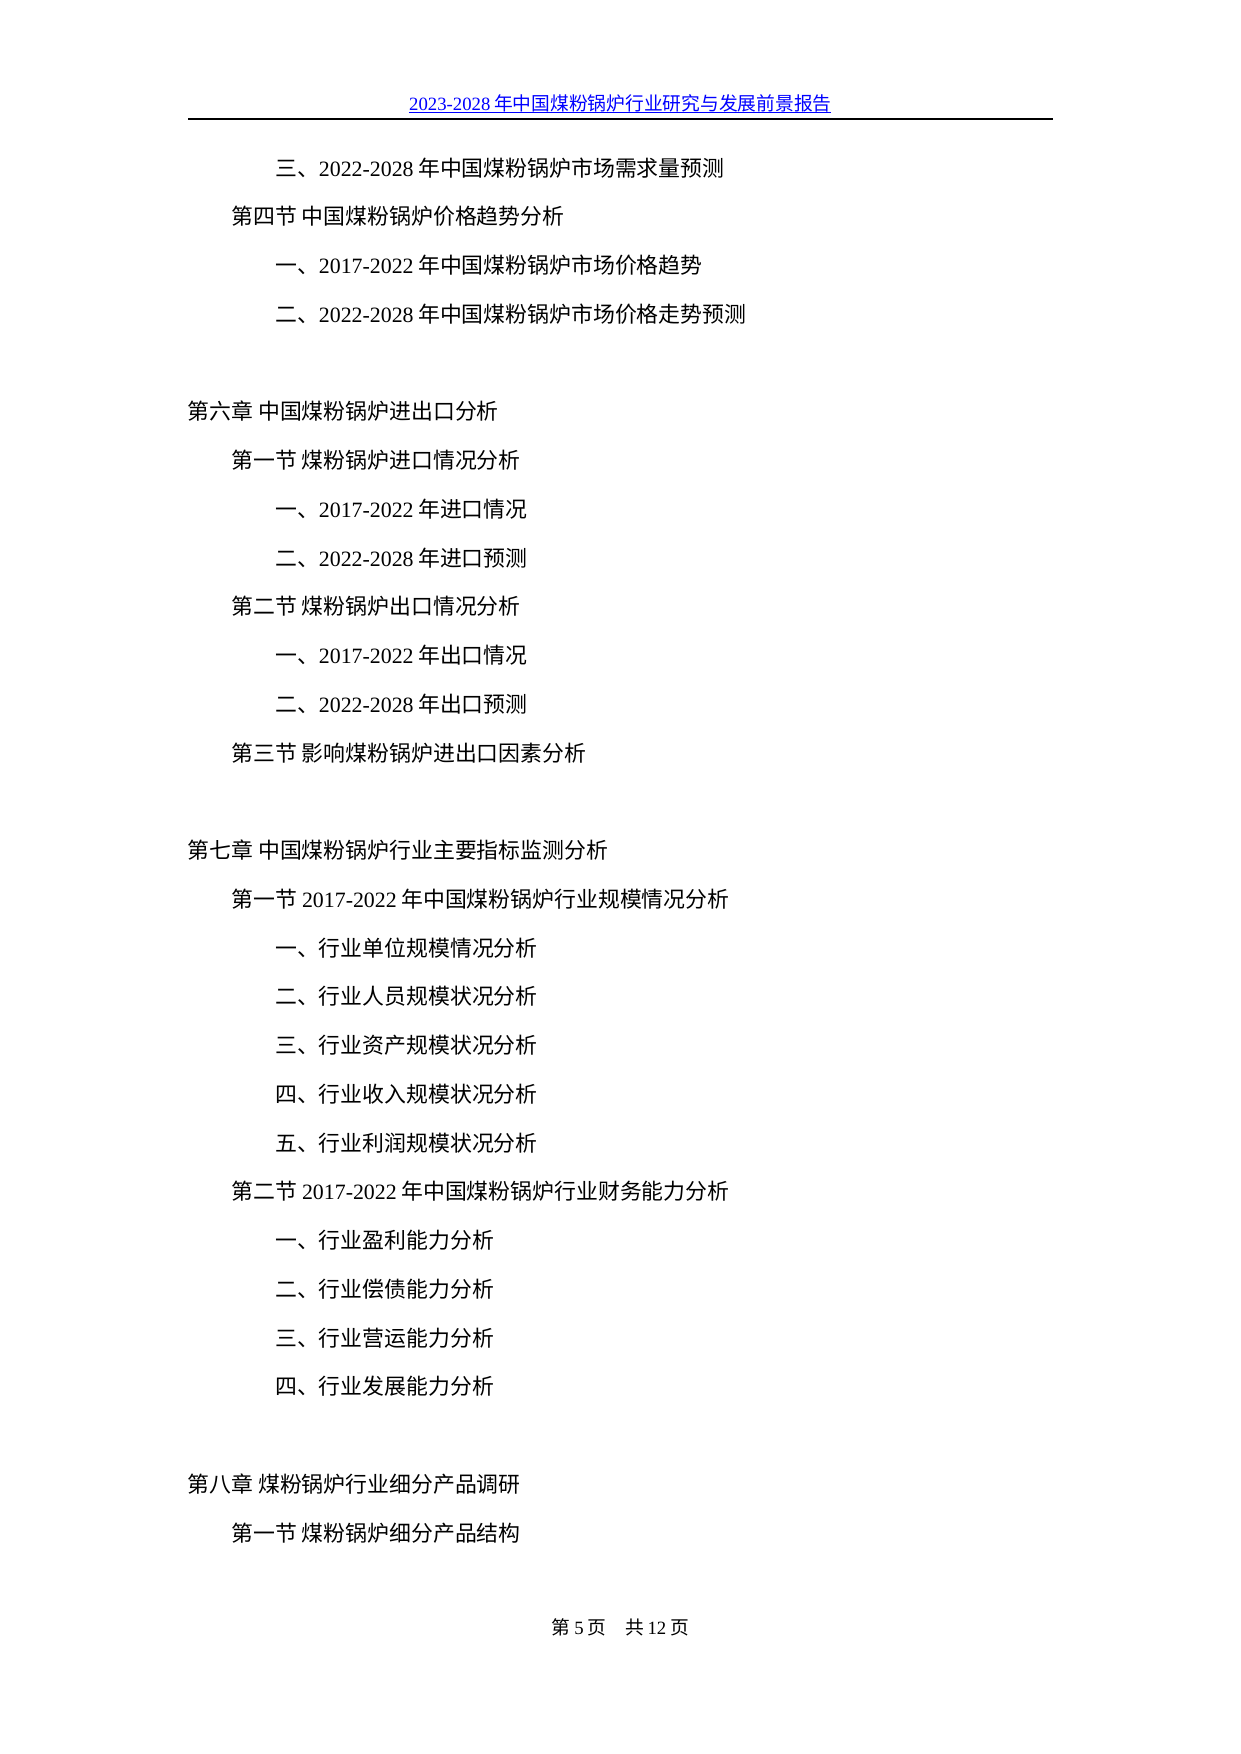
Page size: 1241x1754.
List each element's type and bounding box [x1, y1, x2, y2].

text [187, 150, 1053, 1548]
